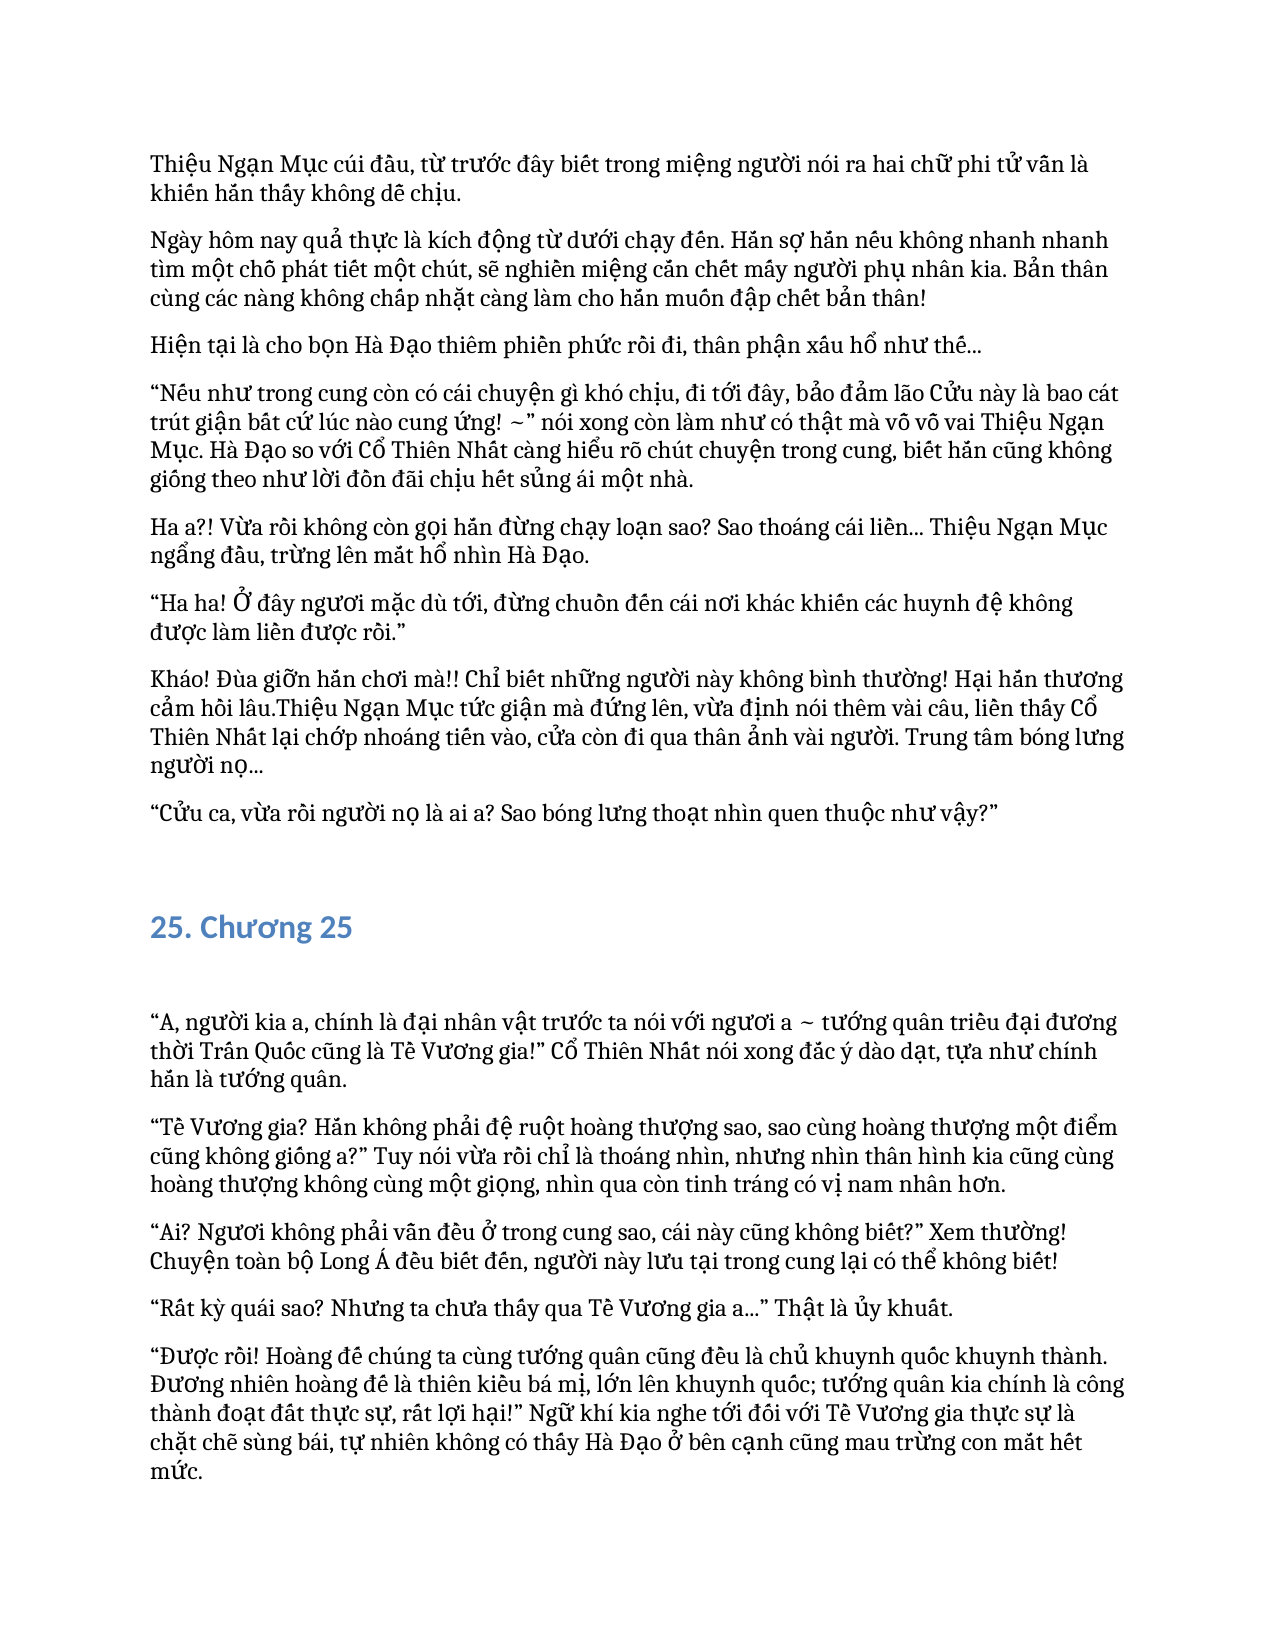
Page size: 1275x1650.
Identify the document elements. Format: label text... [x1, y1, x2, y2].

text Hiện tại là cho bọn Hà Đạo thiêm phiền phức rồi đi, thân phận xấu hổ như thế... [150, 331, 1125, 360]
subtitle 25. Chương 25 [150, 906, 1125, 947]
text Kháo! Đùa giỡn hắn chơi mà!! Chỉ biết những người này không bình thường! Hại hắn thương cảm hồi lâu.Thiệu Ngạn Mục tức giận mà đứng lên, vừa định nói thêm vài câu, liền thấy Cổ Thiên Nhất lại chớp nhoáng tiến vào, cửa còn đi qua thân ảnh vài người. Trung tâm bóng lưng người nọ... [150, 665, 1125, 780]
text “Ha ha! Ở đây ngươi mặc dù tới, đừng chuồn đến cái nơi khác khiến các huynh đệ không được làm liền được rồi.” [150, 589, 1125, 646]
text “A, người kia a, chính là đại nhân vật trước ta nói với ngươi a ~ tướng quân triều đại đương thời Trấn Quốc cũng là Tề Vương gia!” Cổ Thiên Nhất nói xong đắc ý dào dạt, tựa như chính hắn là tướng quân. [150, 950, 1125, 1094]
text Ngày hôm nay quả thực là kích động từ dưới chạy đến. Hắn sợ hắn nếu không nhanh nhanh tìm một chỗ phát tiết một chút, sẽ nghiền miệng cắn chết mấy người phụ nhân kia. Bản thân cùng các nàng không chấp nhặt càng làm cho hắn muốn đập chết bản thân! [150, 226, 1125, 312]
text “Nếu như trong cung còn có cái chuyện gì khó chịu, đi tới đây, bảo đảm lão Cửu này là bao cát trút giận bất cứ lúc nào cung ứng! ~” nói xong còn làm như có thật mà vỗ vỗ vai Thiệu Ngạn Mục. Hà Đạo so với Cổ Thiên Nhất càng hiểu rõ chút chuyện trong cung, biết hắn cũng không giống theo như lời đồn đãi chịu hết sủng ái một nhà. [150, 379, 1125, 494]
text “Rất kỳ quái sao? Nhưng ta chưa thấy qua Tề Vương gia a...” Thật là ủy khuất. [150, 1294, 1125, 1323]
text Thiệu Ngạn Mục cúi đầu, từ trước đây biết trong miệng người nói ra hai chữ phi tử vẫn là khiến hắn thấy không dễ chịu. [150, 150, 1125, 207]
text “Ai? Ngươi không phải vẫn đều ở trong cung sao, cái này cũng không biết?” Xem thường! Chuyện toàn bộ Long Á đều biết đến, người này lưu tại trong cung lại có thể không biết! [150, 1218, 1125, 1275]
text Ha a?! Vừa rồi không còn gọi hắn đừng chạy loạn sao? Sao thoáng cái liền... Thiệu Ngạn Mục ngẩng đầu, trừng lên mắt hổ nhìn Hà Đạo. [150, 512, 1125, 570]
text “Cửu ca, vừa rồi người nọ là ai a? Sao bóng lưng thoạt nhìn quen thuộc như vậy?” [150, 799, 1125, 885]
text “Tề Vương gia? Hắn không phải đệ ruột hoàng thượng sao, sao cùng hoàng thượng một điểm cũng không giống a?” Tuy nói vừa rồi chỉ là thoáng nhìn, nhưng nhìn thân hình kia cũng cùng hoàng thượng không cùng một giọng, nhìn qua còn tinh tráng có vị nam nhân hơn. [150, 1113, 1125, 1199]
text “Được rồi! Hoàng đế chúng ta cùng tướng quân cũng đều là chủ khuynh quốc khuynh thành. Đương nhiên hoàng đế là thiên kiều bá mị, lớn lên khuynh quốc; tướng quân kia chính là công thành đoạt đất thực sự, rất lợi hại!” Ngữ khí kia nghe tới đối với Tề Vương gia thực sự là chặt chẽ sùng bái, tự nhiên không có thấy Hà Đạo ở bên cạnh cũng mau trừng con mắt hết mức. [150, 1342, 1125, 1485]
